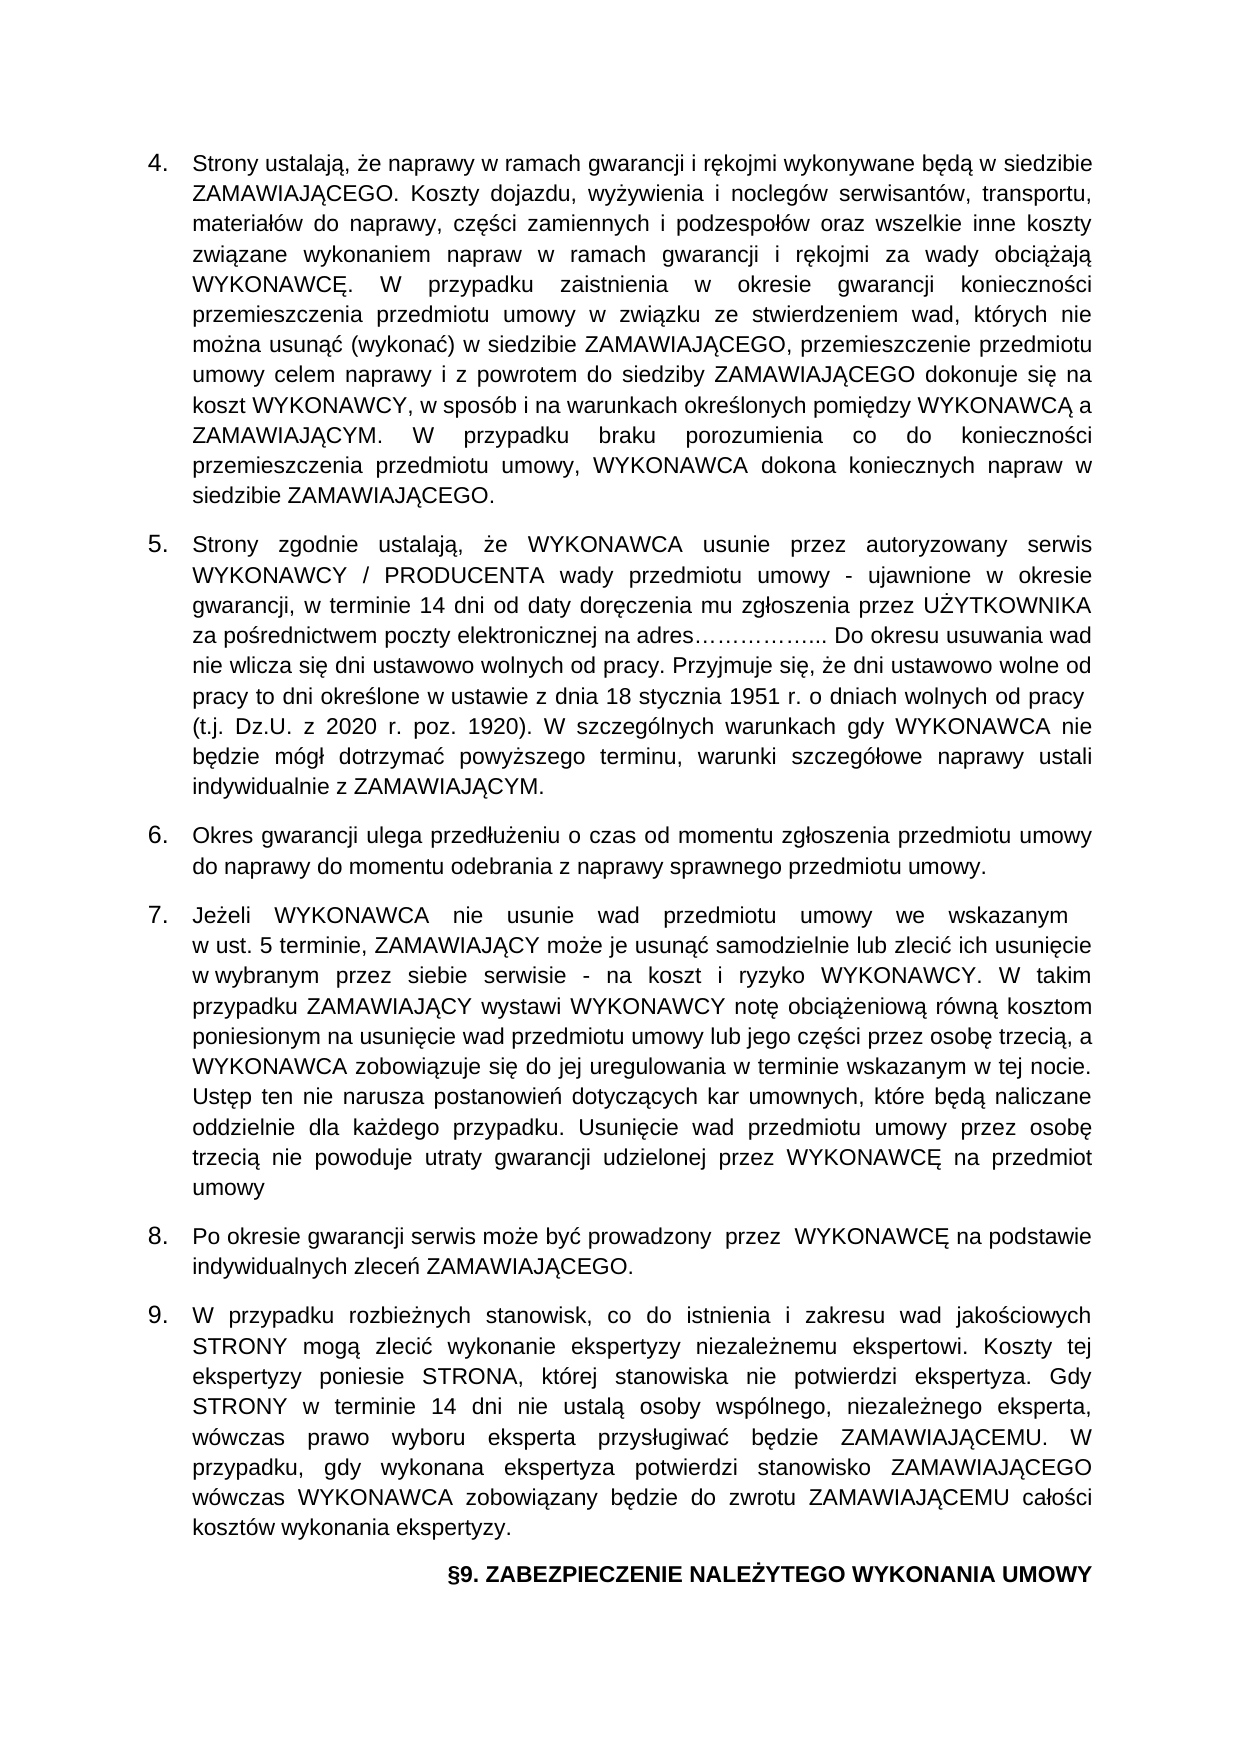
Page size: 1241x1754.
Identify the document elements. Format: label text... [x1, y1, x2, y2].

list W przypadku rozbieżnych stanowisk, co do istnienia i zakresu wad jakościowych STRONY mogą zlecić wykonanie ekspertyzy niezależnemu ekspertowi. Koszty tej ekspertyzy poniesie STRONA, której stanowiska nie potwierdzi ekspertyza. Gdy STRONY w terminie 14 dni nie ustalą osoby wspólnego, niezależnego eksperta, wówczas prawo wyboru eksperta przysługiwać będzie ZAMAWIAJĄCEMU. W przypadku, gdy wykonana ekspertyza potwierdzi stanowisko ZAMAWIAJĄCEGO wówczas WYKONAWCA zobowiązany będzie do zwrotu ZAMAWIAJĄCEMU całości kosztów wykonania ekspertyzy. [148, 1300, 1093, 1540]
list Strony zgodnie ustalają, że WYKONAWCA usunie przez autoryzowany serwis WYKONAWCY / PRODUCENTA wady przedmiotu umowy - ujawnione w okresie gwarancji, w terminie 14 dni od daty doręczenia mu zgłoszenia przez UŻYTKOWNIKA za pośrednictwem poczty elektronicznej na adres……………... Do okresu usuwania wad nie wlicza się dni ustawowo wolnych od pracy. Przyjmuje się, że dni ustawowo wolne od pracy to dni określone w ustawie z dnia 18 stycznia 1951 r. o dniach wolnych od pracy (t.j. Dz.U. z 2020 r. poz. 1920). W szczególnych warunkach gdy WYKONAWCA nie będzie mógł dotrzymać powyższego terminu, warunki szczegółowe naprawy ustali indywidualnie z ZAMAWIAJĄCYM. [148, 529, 1093, 799]
text §9. ZABEZPIECZENIE NALEŻYTEGO WYKONANIA UMOWY [148, 1561, 1093, 1587]
list Jeżeli WYKONAWCA nie usunie wad przedmiotu umowy we wskazanym w ust. 5 terminie, ZAMAWIAJĄCY może je usunąć samodzielnie lub zlecić ich usunięcie w wybranym przez siebie serwisie - na koszt i ryzyko WYKONAWCY. W takim przypadku ZAMAWIAJĄCY wystawi WYKONAWCY notę obciążeniową równą kosztom poniesionym na usunięcie wad przedmiotu umowy lub jego części przez osobę trzecią, a WYKONAWCA zobowiązuje się do jej uregulowania w terminie wskazanym w tej nocie. Ustęp ten nie narusza postanowień dotyczących kar umownych, które będą naliczane oddzielnie dla każdego przypadku. Usunięcie wad przedmiotu umowy przez osobę trzecią nie powoduje utraty gwarancji udzielonej przez WYKONAWCĘ na przedmiot umowy [148, 899, 1093, 1200]
list Po okresie gwarancji serwis może być prowadzony przez WYKONAWCĘ na podstawie indywidualnych zleceń ZAMAWIAJĄCEGO. [148, 1221, 1093, 1280]
list Okres gwarancji ulega przedłużeniu o czas od momentu zgłoszenia przedmiotu umowy do naprawy do momentu odebrania z naprawy sprawnego przedmiotu umowy. [148, 820, 1093, 879]
list Strony ustalają, że naprawy w ramach gwarancji i rękojmi wykonywane będą w siedzibie ZAMAWIAJĄCEGO. Koszty dojazdu, wyżywienia i noclegów serwisantów, transportu, materiałów do naprawy, części zamiennych i podzespołów oraz wszelkie inne koszty związane wykonaniem napraw w ramach gwarancji i rękojmi za wady obciążają WYKONAWCĘ. W przypadku zaistnienia w okresie gwarancji konieczności przemieszczenia przedmiotu umowy w związku ze stwierdzeniem wad, których nie można usunąć (wykonać) w siedzibie ZAMAWIAJĄCEGO, przemieszczenie przedmiotu umowy celem naprawy i z powrotem do siedziby ZAMAWIAJĄCEGO dokonuje się na koszt WYKONAWCY, w sposób i na warunkach określonych pomiędzy WYKONAWCĄ a ZAMAWIAJĄCYM. W przypadku braku porozumienia co do konieczności przemieszczenia przedmiotu umowy, WYKONAWCA dokona koniecznych napraw w siedzibie ZAMAWIAJĄCEGO. [148, 148, 1093, 509]
